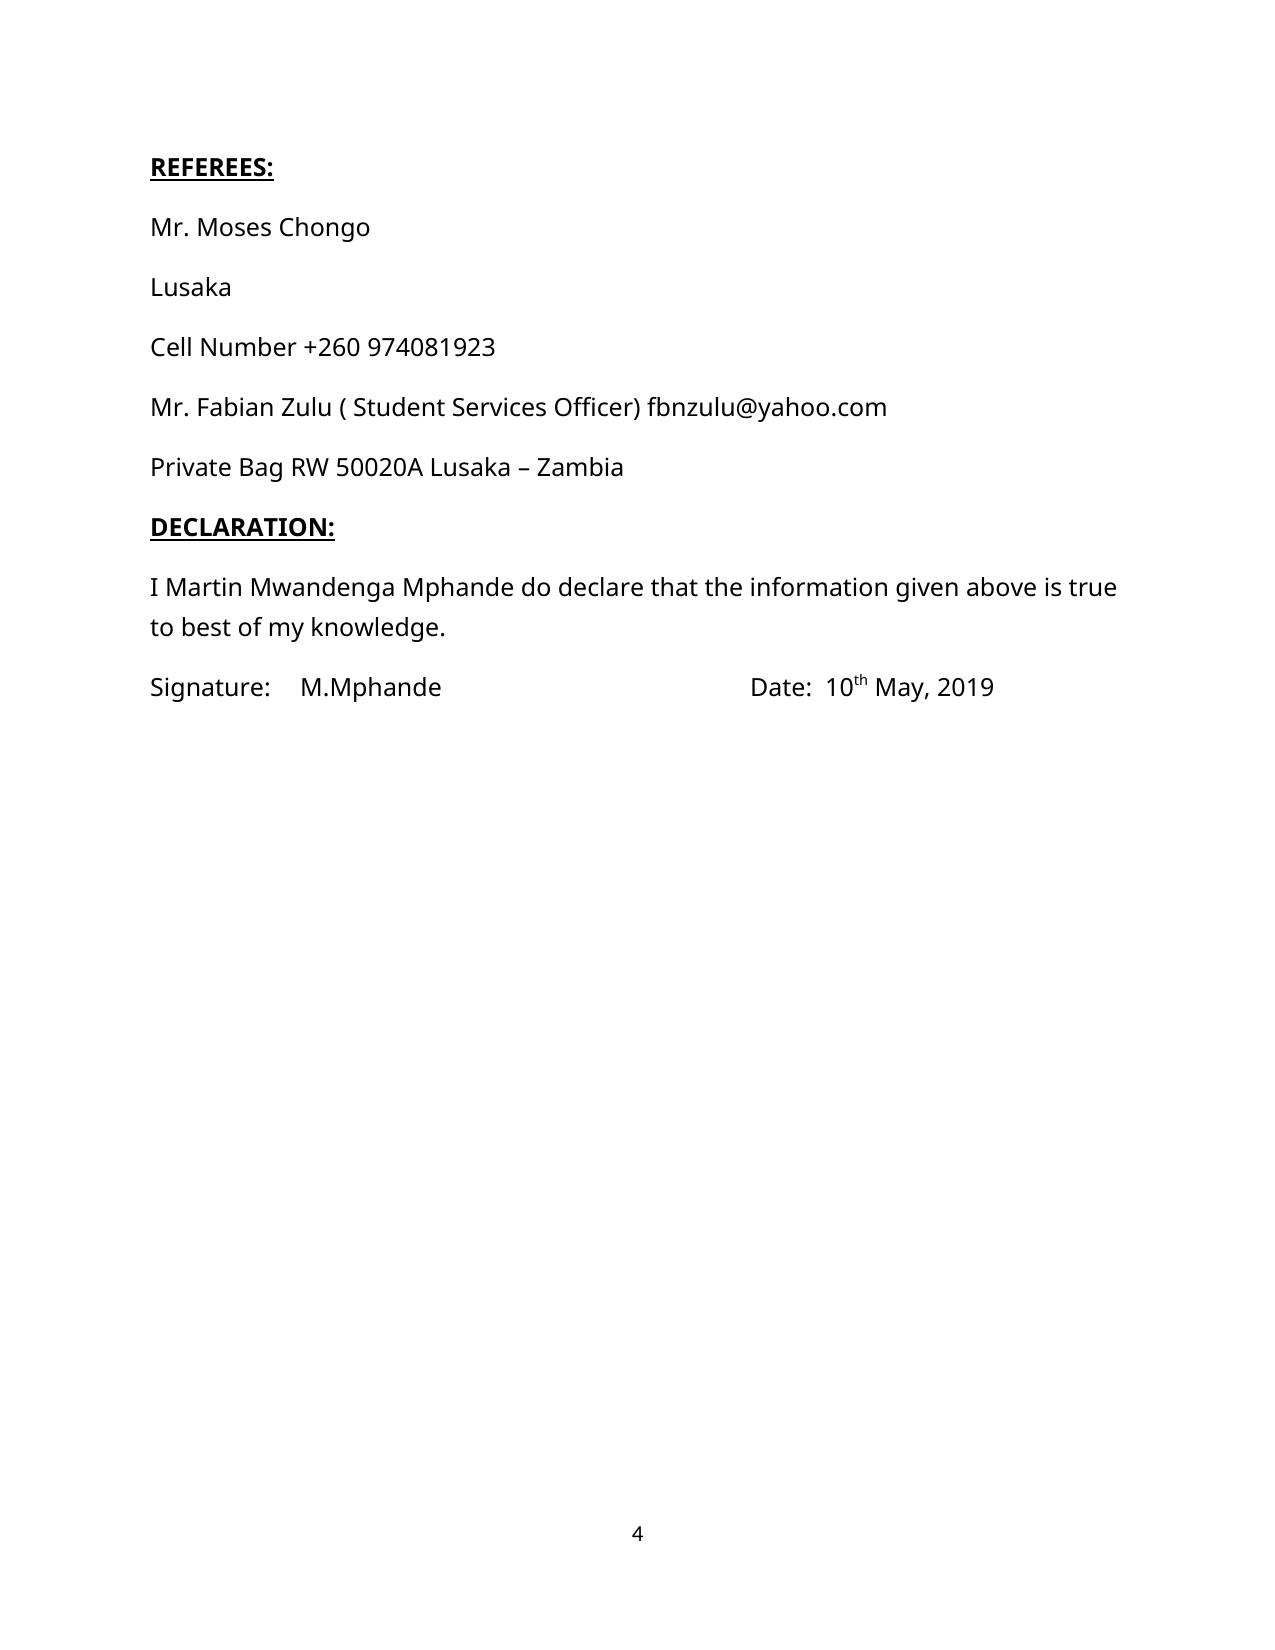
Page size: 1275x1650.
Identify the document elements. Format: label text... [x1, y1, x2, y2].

text I Martin Mwandenga Mphande do declare that the information given above is true to best of my knowledge. [150, 570, 1125, 643]
text Cell Number +260 974081923 [150, 330, 1125, 364]
text REFEREES: [150, 150, 1125, 184]
text Signature: M.Mphande Date: 10th May, 2019 [150, 669, 1125, 703]
text Mr. Moses Chongo [150, 210, 1125, 244]
text Lusaka [150, 270, 1125, 304]
text DECLARATION: [150, 510, 1125, 544]
text Mr. Fabian Zulu ( Student Services Officer) fbnzulu@yahoo.com [150, 390, 1125, 424]
text Private Bag RW 50020A Lusaka – Zambia [150, 450, 1125, 484]
